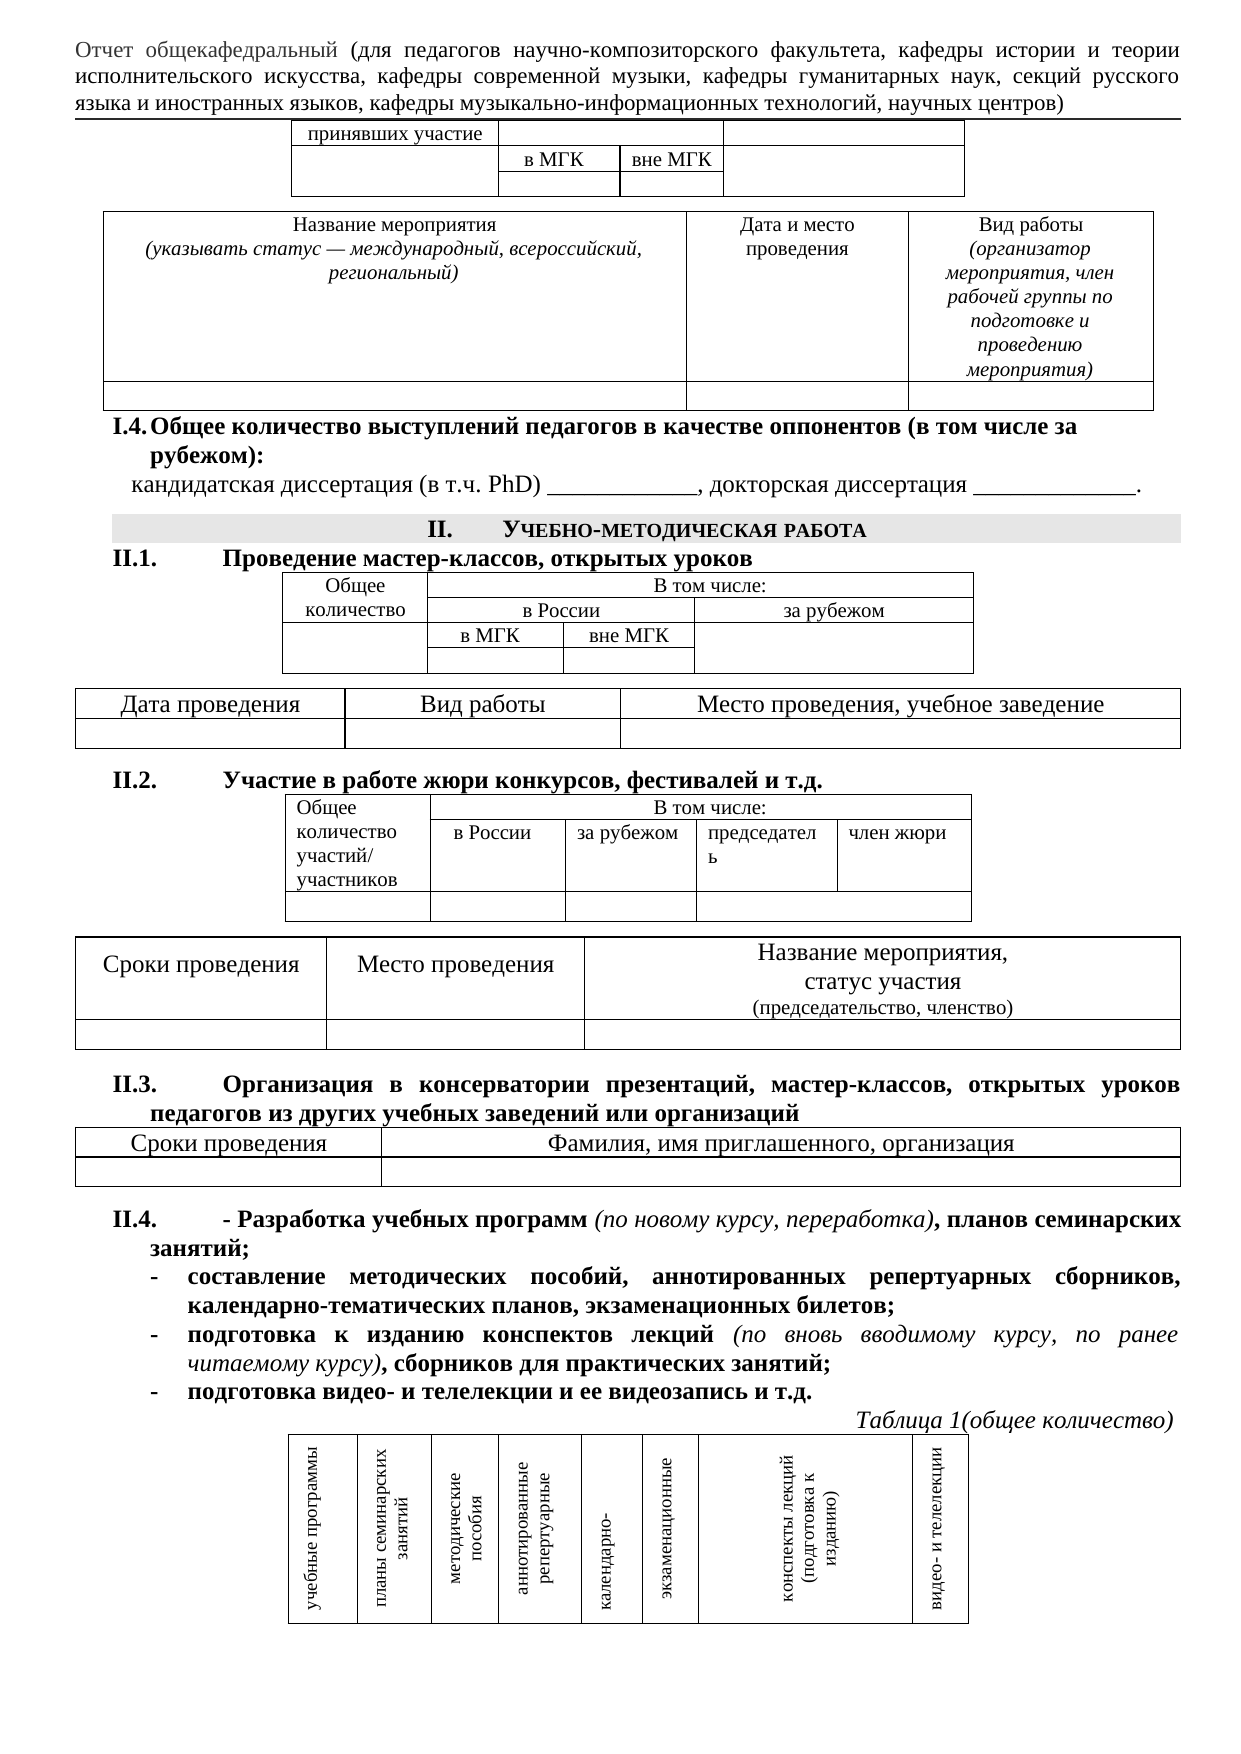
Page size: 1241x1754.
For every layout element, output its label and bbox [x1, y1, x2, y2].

table_cell [64, 120, 1192, 411]
table_cell [64, 411, 1192, 1624]
